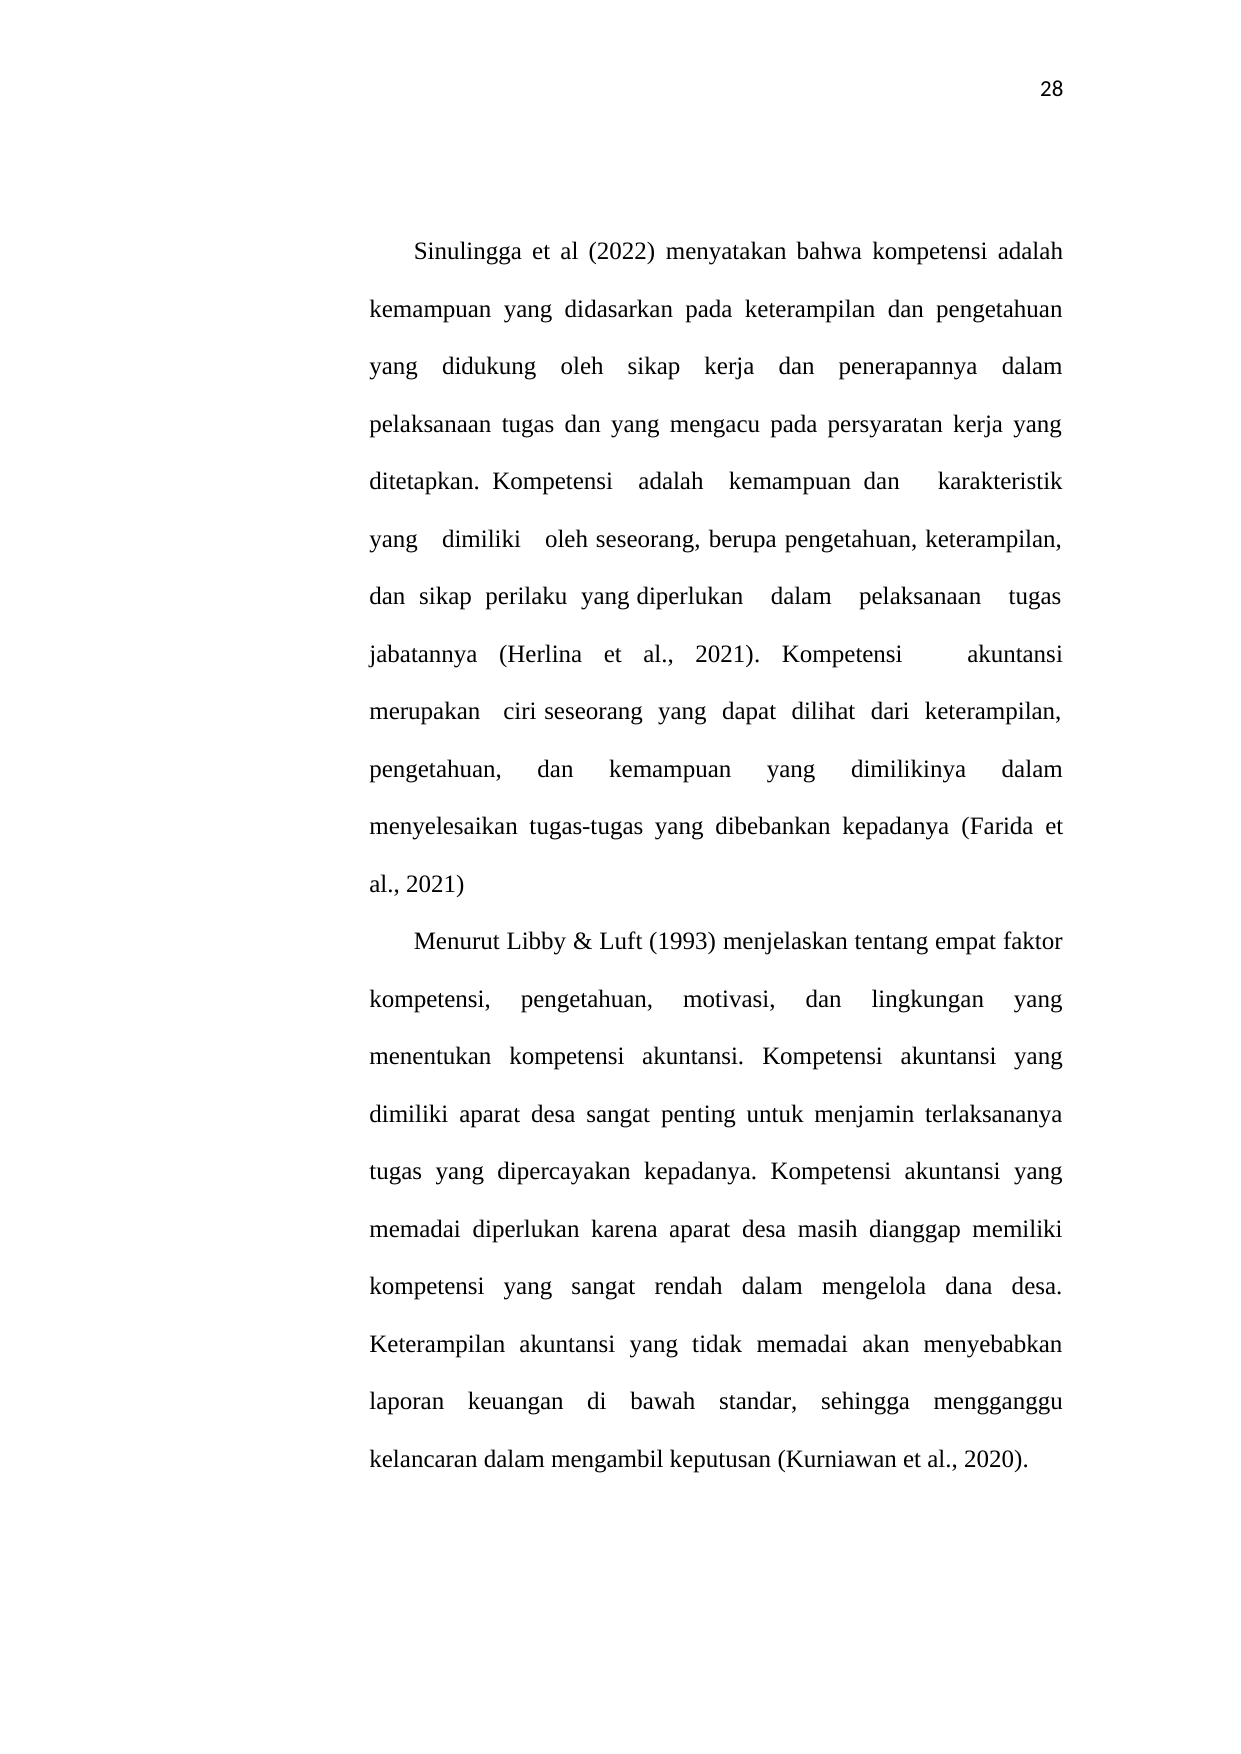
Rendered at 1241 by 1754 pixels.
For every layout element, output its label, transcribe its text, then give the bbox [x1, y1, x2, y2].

list Sinulingga et al (2022) menyatakan bahwa kompetensi adalah kemampuan yang didasarkan pada keterampilan dan pengetahuan yang didukung oleh sikap kerja dan penerapannya dalam pelaksanaan tugas dan yang mengacu pada persyaratan kerja yang ditetapkan. Kompetensi adalah kemampuan dan karakteristik yang dimiliki oleh seseorang, berupa pengetahuan, keterampilan, dan sikap perilaku yang diperlukan dalam pelaksanaan tugas jabatannya (Herlina et al., 2021). Kompetensi akuntansi merupakan ciri seseorang yang dapat dilihat dari keterampilan, pengetahuan, dan kemampuan yang dimilikinya dalam menyelesaikan tugas-tugas yang dibebankan kepadanya (Farida et al., 2021) [369, 236, 1063, 897]
list Menurut Libby & Luft (1993) menjelaskan tentang empat faktor kompetensi, pengetahuan, motivasi, dan lingkungan yang menentukan kompetensi akuntansi. Kompetensi akuntansi yang dimiliki aparat desa sangat penting untuk menjamin terlaksananya tugas yang dipercayakan kepadanya. Kompetensi akuntansi yang memadai diperlukan karena aparat desa masih dianggap memiliki kompetensi yang sangat rendah dalam mengelola dana desa. Keterampilan akuntansi yang tidak memadai akan menyebabkan laporan keuangan di bawah standar, sehingga mengganggu kelancaran dalam mengambil keputusan (Kurniawan et al., 2020). [369, 926, 1063, 1472]
